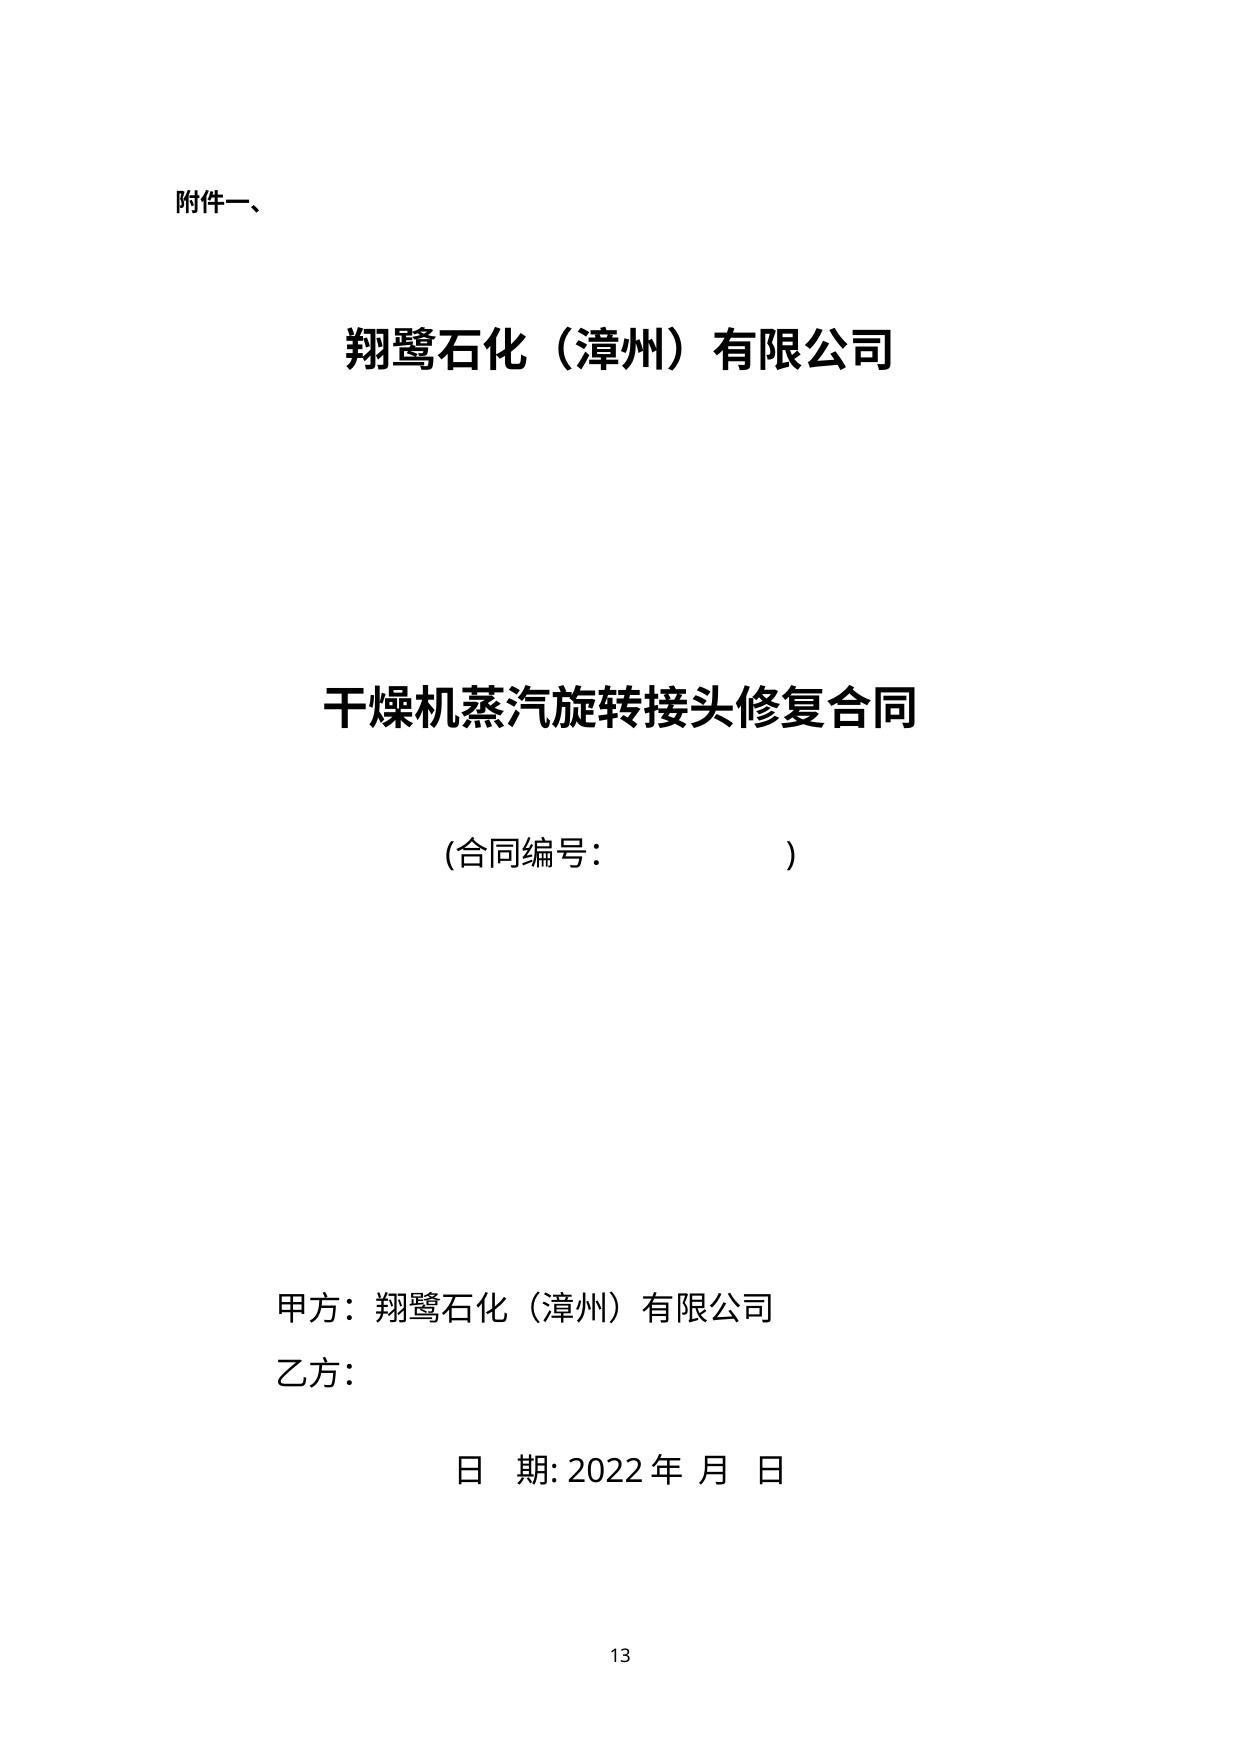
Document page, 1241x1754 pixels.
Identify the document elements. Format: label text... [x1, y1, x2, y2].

text 翔鹭石化（漳州）有限公司 [175, 298, 1065, 396]
text 乙方： [175, 1338, 1065, 1403]
text 日 期: 2022年 月 日 [175, 1436, 1065, 1501]
text (合同编号： ) [175, 818, 1065, 883]
text 附件一、 [175, 168, 1065, 233]
text 干燥机蒸汽旋转接头修复合同 [175, 656, 1065, 753]
text 甲方：翔鹭石化（漳州）有限公司 [175, 1273, 1065, 1338]
